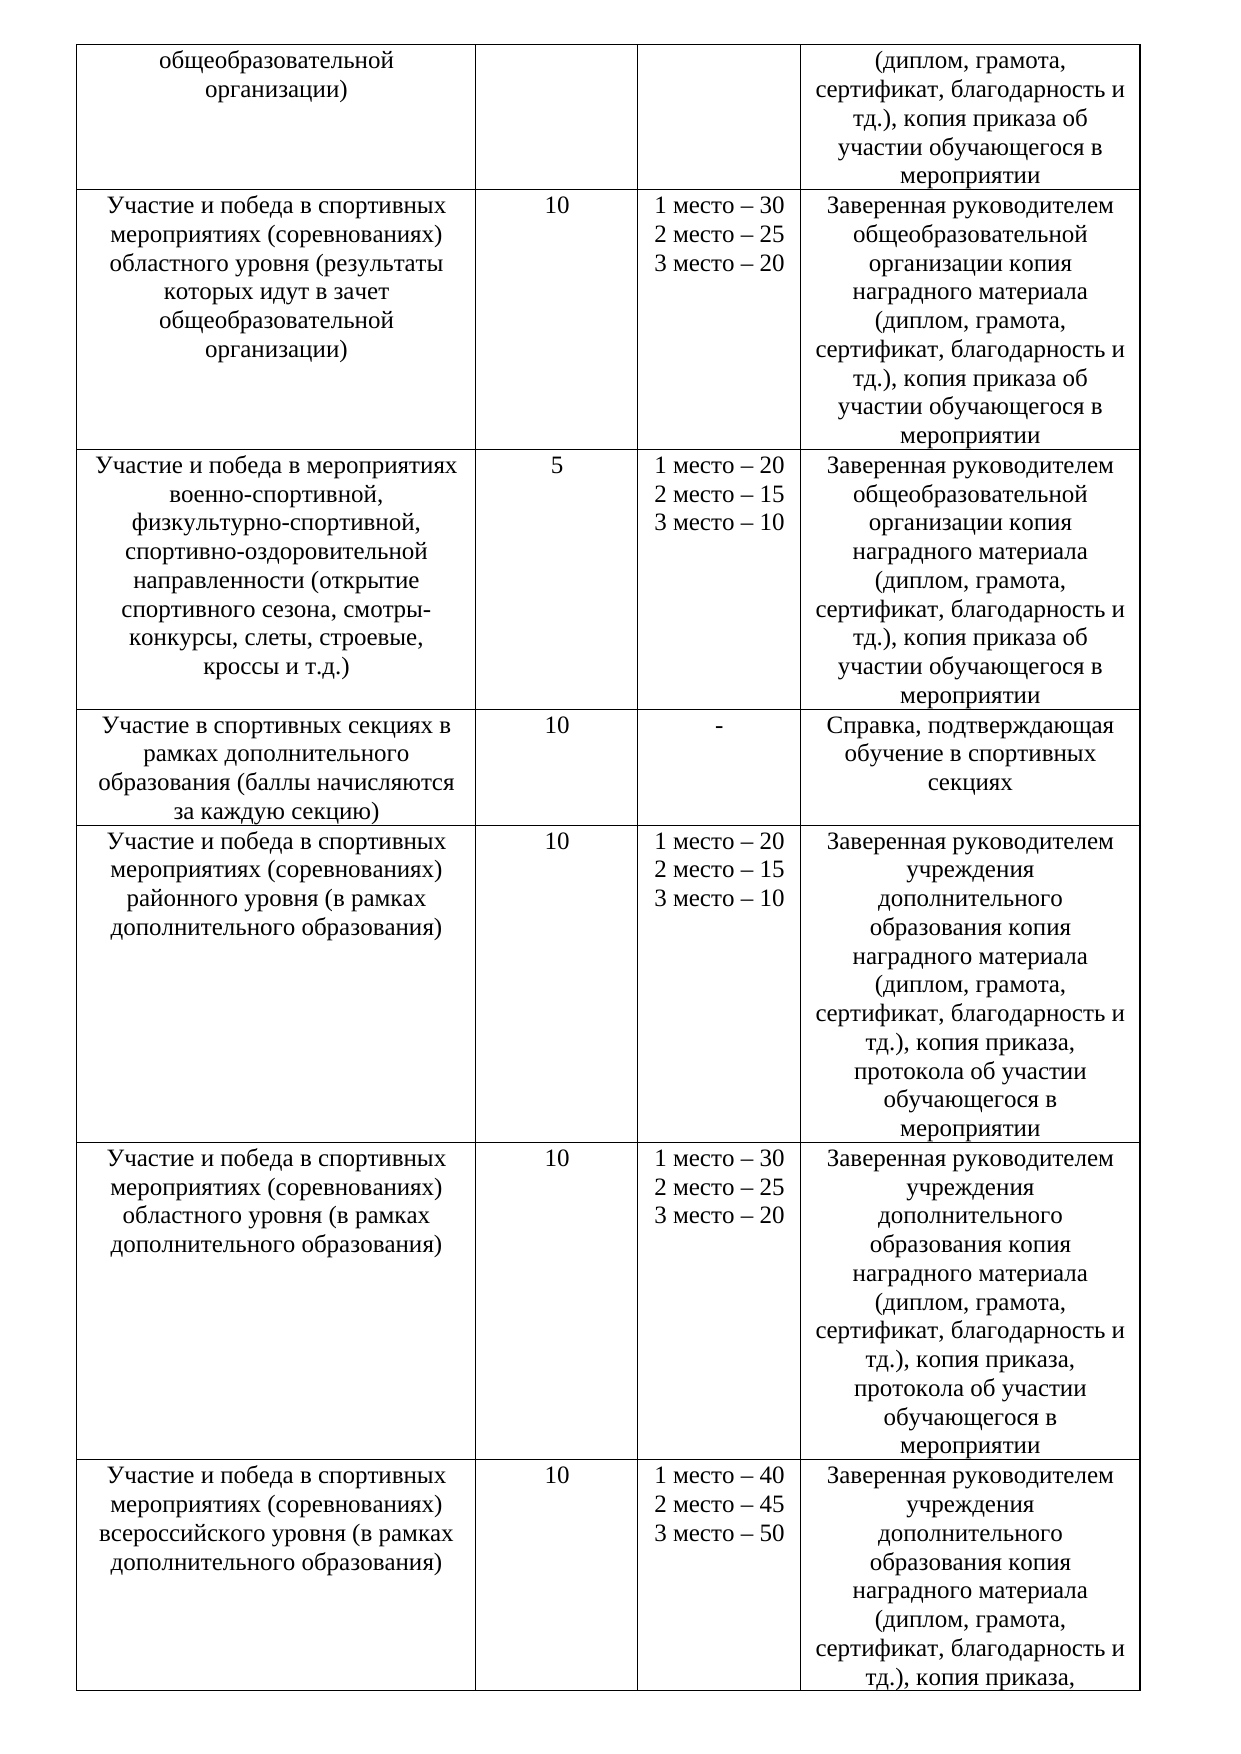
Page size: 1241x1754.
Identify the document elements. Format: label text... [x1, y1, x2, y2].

table_cell - [638, 710, 800, 825]
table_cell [77, 45, 475, 189]
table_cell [638, 1460, 800, 1690]
table_cell 10 [476, 1143, 637, 1459]
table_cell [801, 1460, 1139, 1690]
table_cell 1 место – 30 2 место – 25 3 место – 20 [638, 190, 800, 449]
table_cell Участие и победа в спортивных мероприятиях (соревнованиях) областного уровня (результаты которых идут в зачет общеобразовательной организации) [77, 190, 475, 449]
table_cell 5 [476, 45, 637, 189]
table_cell 10 [476, 826, 637, 1142]
table_cell 1 место – 30 2 место – 25 3 место – 20 [638, 1143, 800, 1459]
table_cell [801, 45, 1139, 189]
table_cell Участие и победа в спортивных мероприятиях (соревнованиях) районного уровня (в рамках дополнительного образования) [77, 826, 475, 1142]
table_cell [638, 45, 800, 189]
table_cell Участие в спортивных секциях в рамках дополнительного образования (баллы начисляются за каждую секцию) [77, 710, 475, 825]
table_cell Участие и победа в спортивных мероприятиях (соревнованиях) областного уровня (в рамках дополнительного образования) [77, 1143, 475, 1459]
table_cell 10 [476, 710, 637, 825]
table_cell 1 место – 20 2 место – 15 3 место – 10 [638, 826, 800, 1142]
table_cell 5 [476, 450, 637, 709]
table_cell 1 место – 20 2 место – 15 3 место – 10 [638, 450, 800, 709]
table_cell 10 [476, 1460, 637, 1690]
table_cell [77, 1460, 475, 1690]
table_cell Участие и победа в мероприятиях военно-спортивной, физкультурно-спортивной, спортивно-оздоровительной направленности (открытие спортивного сезона, смотры-конкурсы, слеты, строевые, кроссы и т.д.) [77, 450, 475, 709]
table_cell 10 [476, 190, 637, 449]
table_cell Справка, подтверждающая обучение в спортивных секциях [801, 710, 1139, 825]
